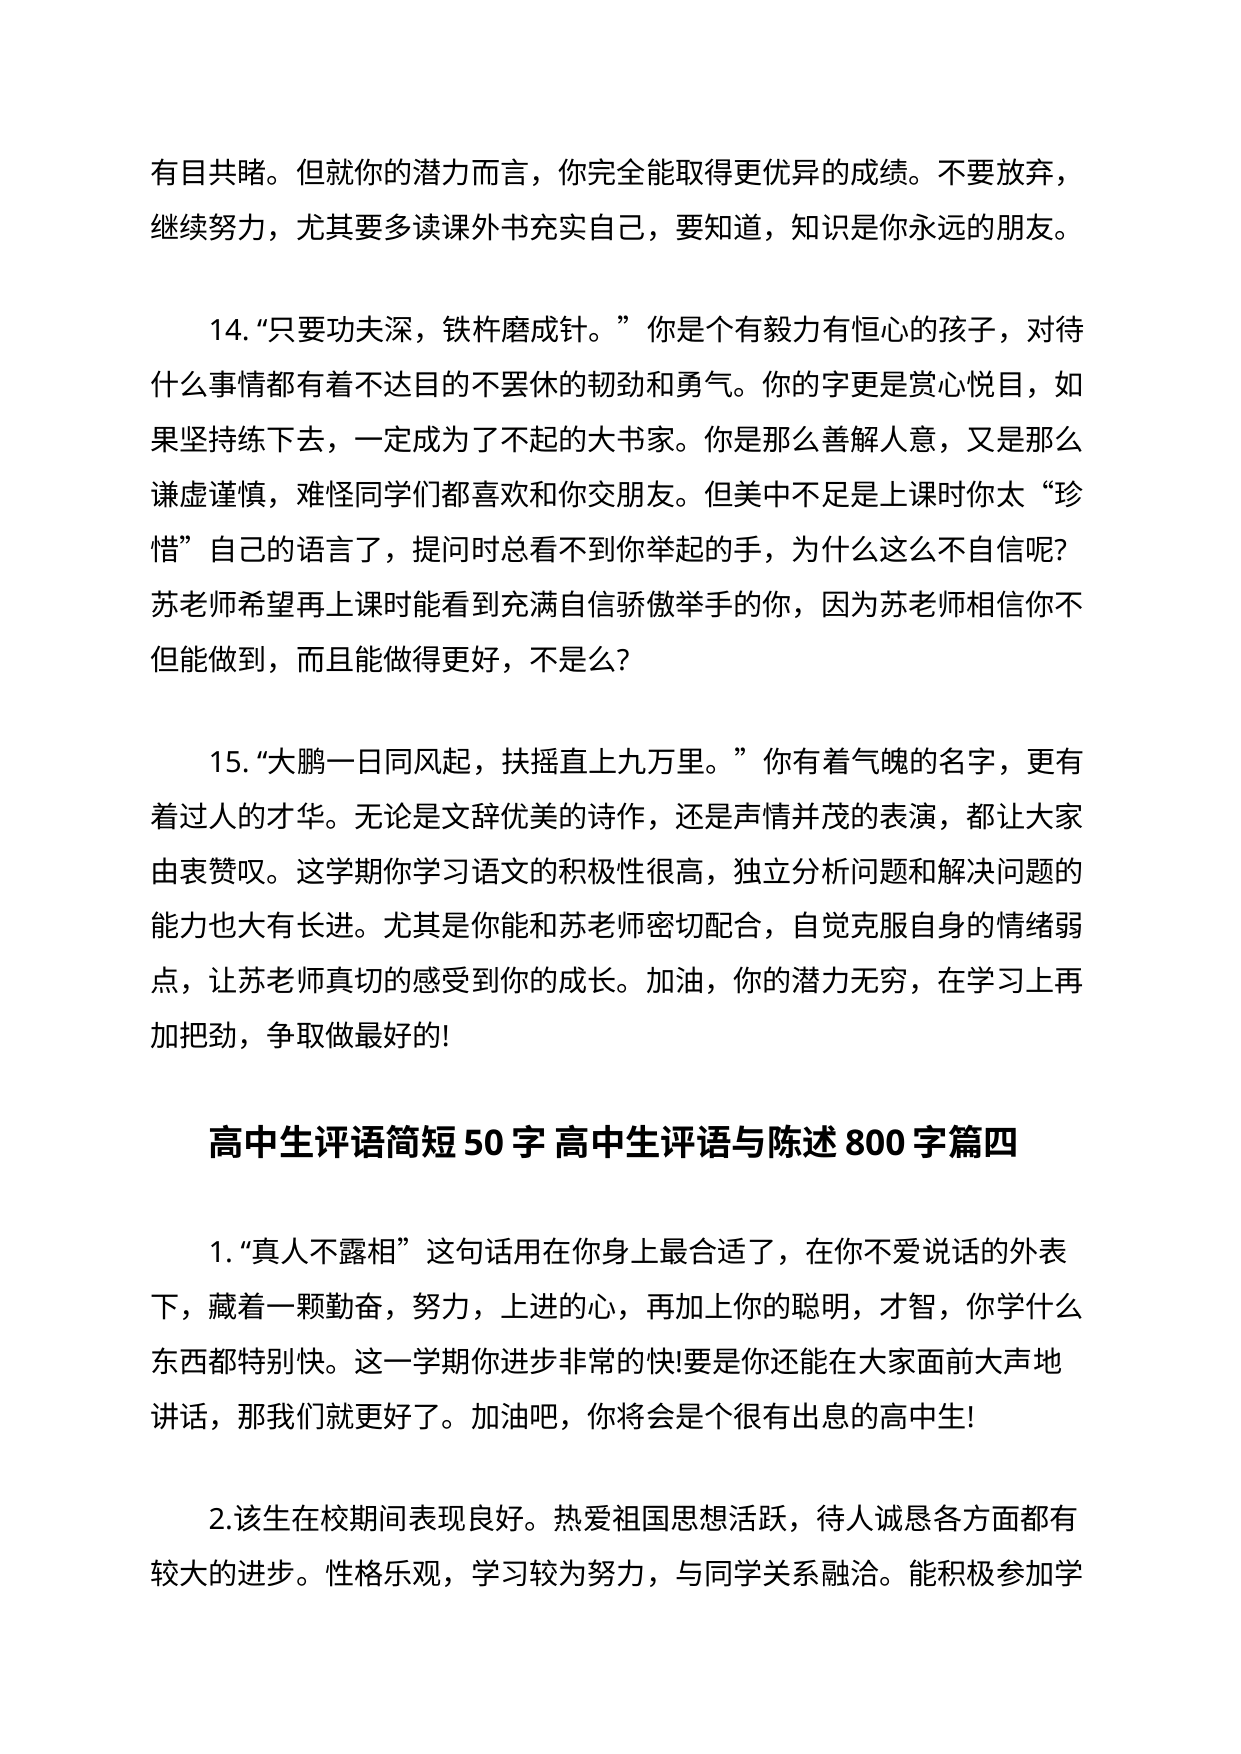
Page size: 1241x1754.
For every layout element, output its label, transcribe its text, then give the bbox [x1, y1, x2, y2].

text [150, 1495, 1090, 1592]
text 1. “真人不露相”这句话用在你身上最合适了，在你不爱说话的外表下，藏着一颗勤奋，努力，上进的心，再加上你的聪明，才智，你学什么东西都特别快。这一学期你进步非常的快!要是你还能在大家面前大声地讲话，那我们就更好了。加油吧，你将会是个很有出息的高中生! [150, 1228, 1090, 1436]
text 14. “只要功夫深，铁杵磨成针。”你是个有毅力有恒心的孩子，对待什么事情都有着不达目的不罢休的韧劲和勇气。你的字更是赏心悦目，如果坚持练下去，一定成为了不起的大书家。你是那么善解人意，又是那么谦虚谨慎，难怪同学们都喜欢和你交朋友。但美中不足是上课时你太“珍惜”自己的语言了，提问时总看不到你举起的手，为什么这么不自信呢?苏老师希望再上课时能看到充满自信骄傲举手的你，因为苏老师相信你不但能做到，而且能做得更好，不是么? [150, 307, 1090, 679]
text 15. “大鹏一日同风起，扶摇直上九万里。”你有着气魄的名字，更有着过人的才华。无论是文辞优美的诗作，还是声情并茂的表演，都让大家由衷赞叹。这学期你学习语文的积极性很高，独立分析问题和解决问题的能力也大有长进。尤其是你能和苏老师密切配合，自觉克服自身的情绪弱点，让苏老师真切的感受到你的成长。加油，你的潜力无穷，在学习上再加把劲，争取做最好的! [150, 738, 1090, 1055]
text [150, 150, 1090, 247]
text 高中生评语简短50字 高中生评语与陈述800字篇四 [150, 1115, 1090, 1166]
